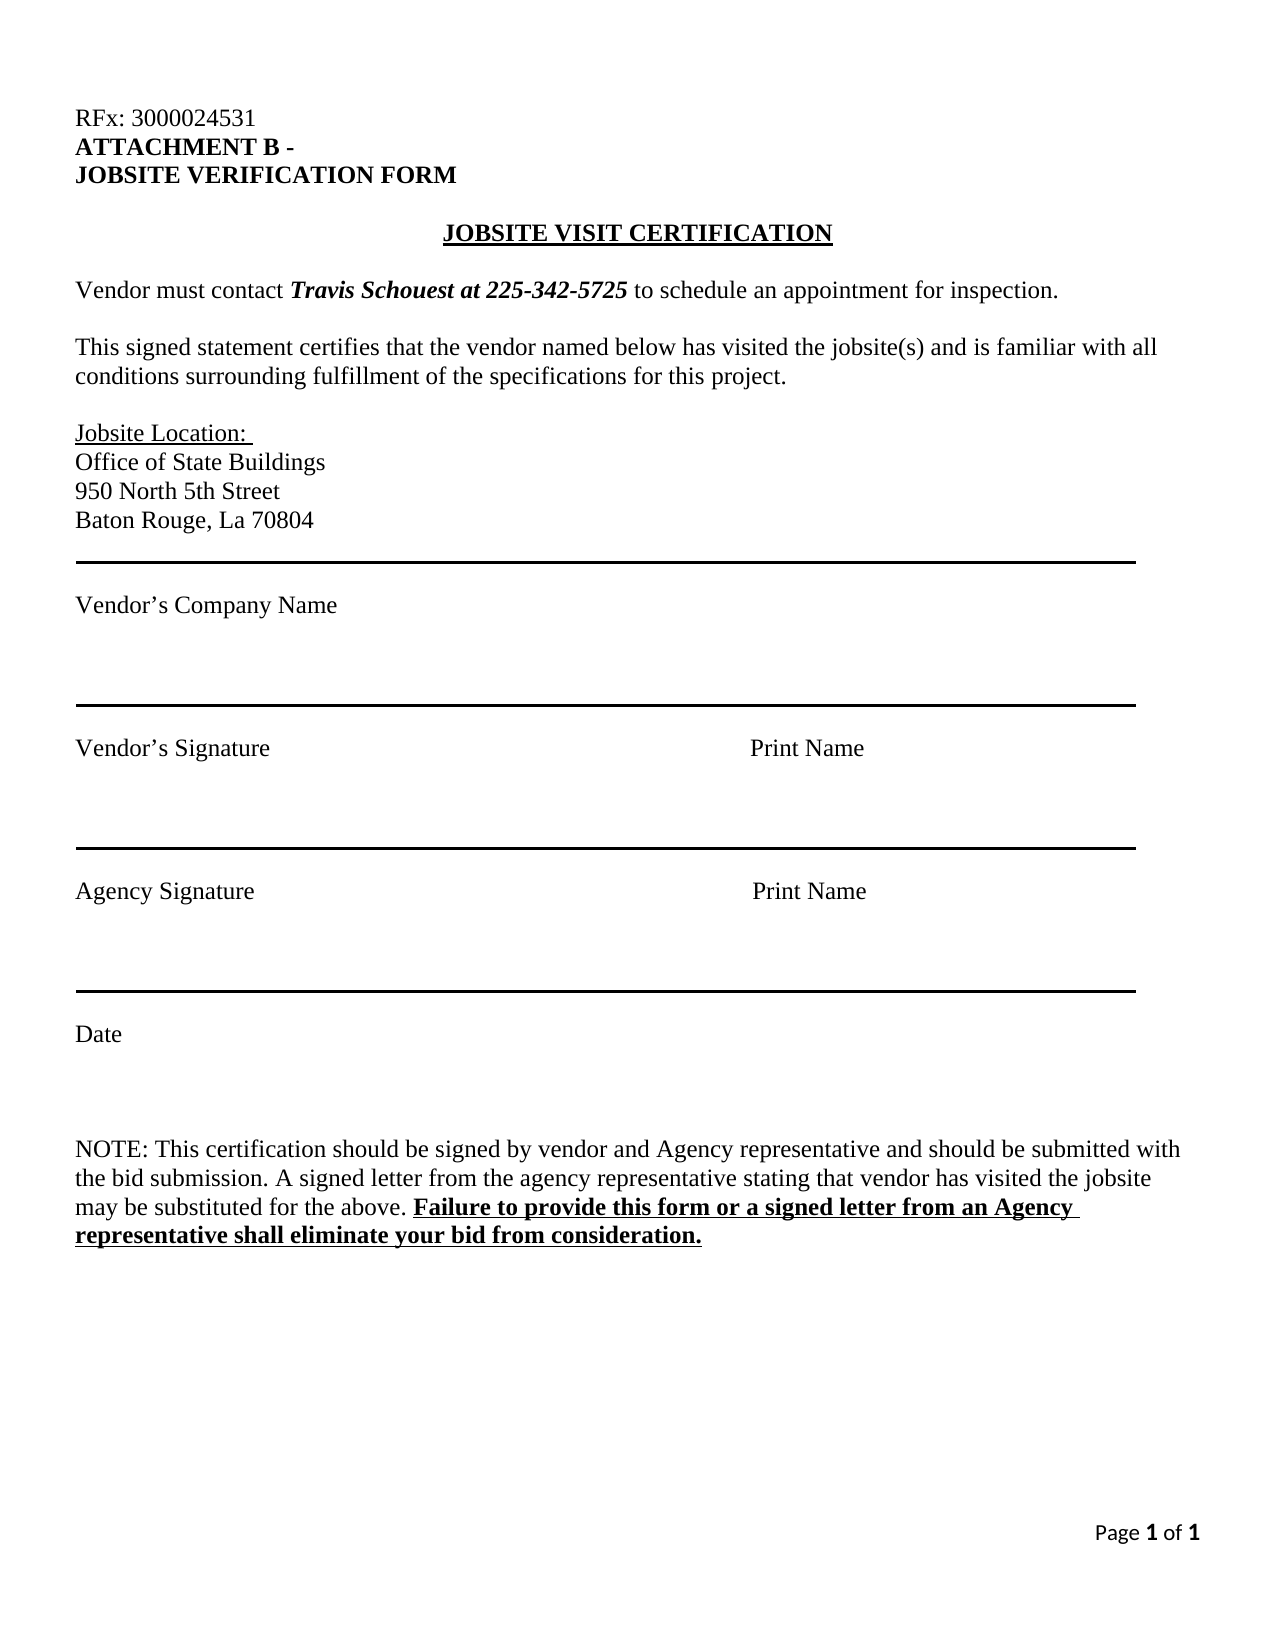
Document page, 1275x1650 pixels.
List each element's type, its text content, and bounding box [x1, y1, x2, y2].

text Date [75, 1019, 1200, 1048]
text NOTE: This certification should be signed by vendor and Agency representative and should be submitted with the bid submission. A signed letter from the agency representative stating that vendor has visited the jobsite may be substituted for the above. Failure to provide this form or a signed letter from an Agency representative shall eliminate your bid from consideration. [75, 1134, 1200, 1249]
text Vendor’s Company Name [75, 590, 1200, 619]
text ATTACHMENT B - [75, 132, 1200, 161]
text Jobsite Location: [75, 418, 1200, 447]
text Office of State Buildings [75, 447, 1200, 476]
text JOBSITE VISIT CERTIFICATION [75, 218, 1200, 247]
text Agency Signature Print Name [75, 876, 1200, 905]
text Vendor must contact Travis Schouest at 225-342-5725 to schedule an appointment for inspection. [75, 276, 1200, 304]
text 950 North 5th Street [75, 476, 1200, 505]
text This signed statement certifies that the vendor named below has visited the jobsite(s) and is familiar with all conditions surrounding fulfillment of the specifications for this project. [75, 332, 1200, 390]
text RFx: 3000024531 [75, 103, 1200, 132]
text Vendor’s Signature Print Name [75, 733, 1200, 762]
text JOBSITE VERIFICATION FORM [75, 161, 1200, 189]
text Baton Rouge, La 70804 [75, 505, 1200, 533]
